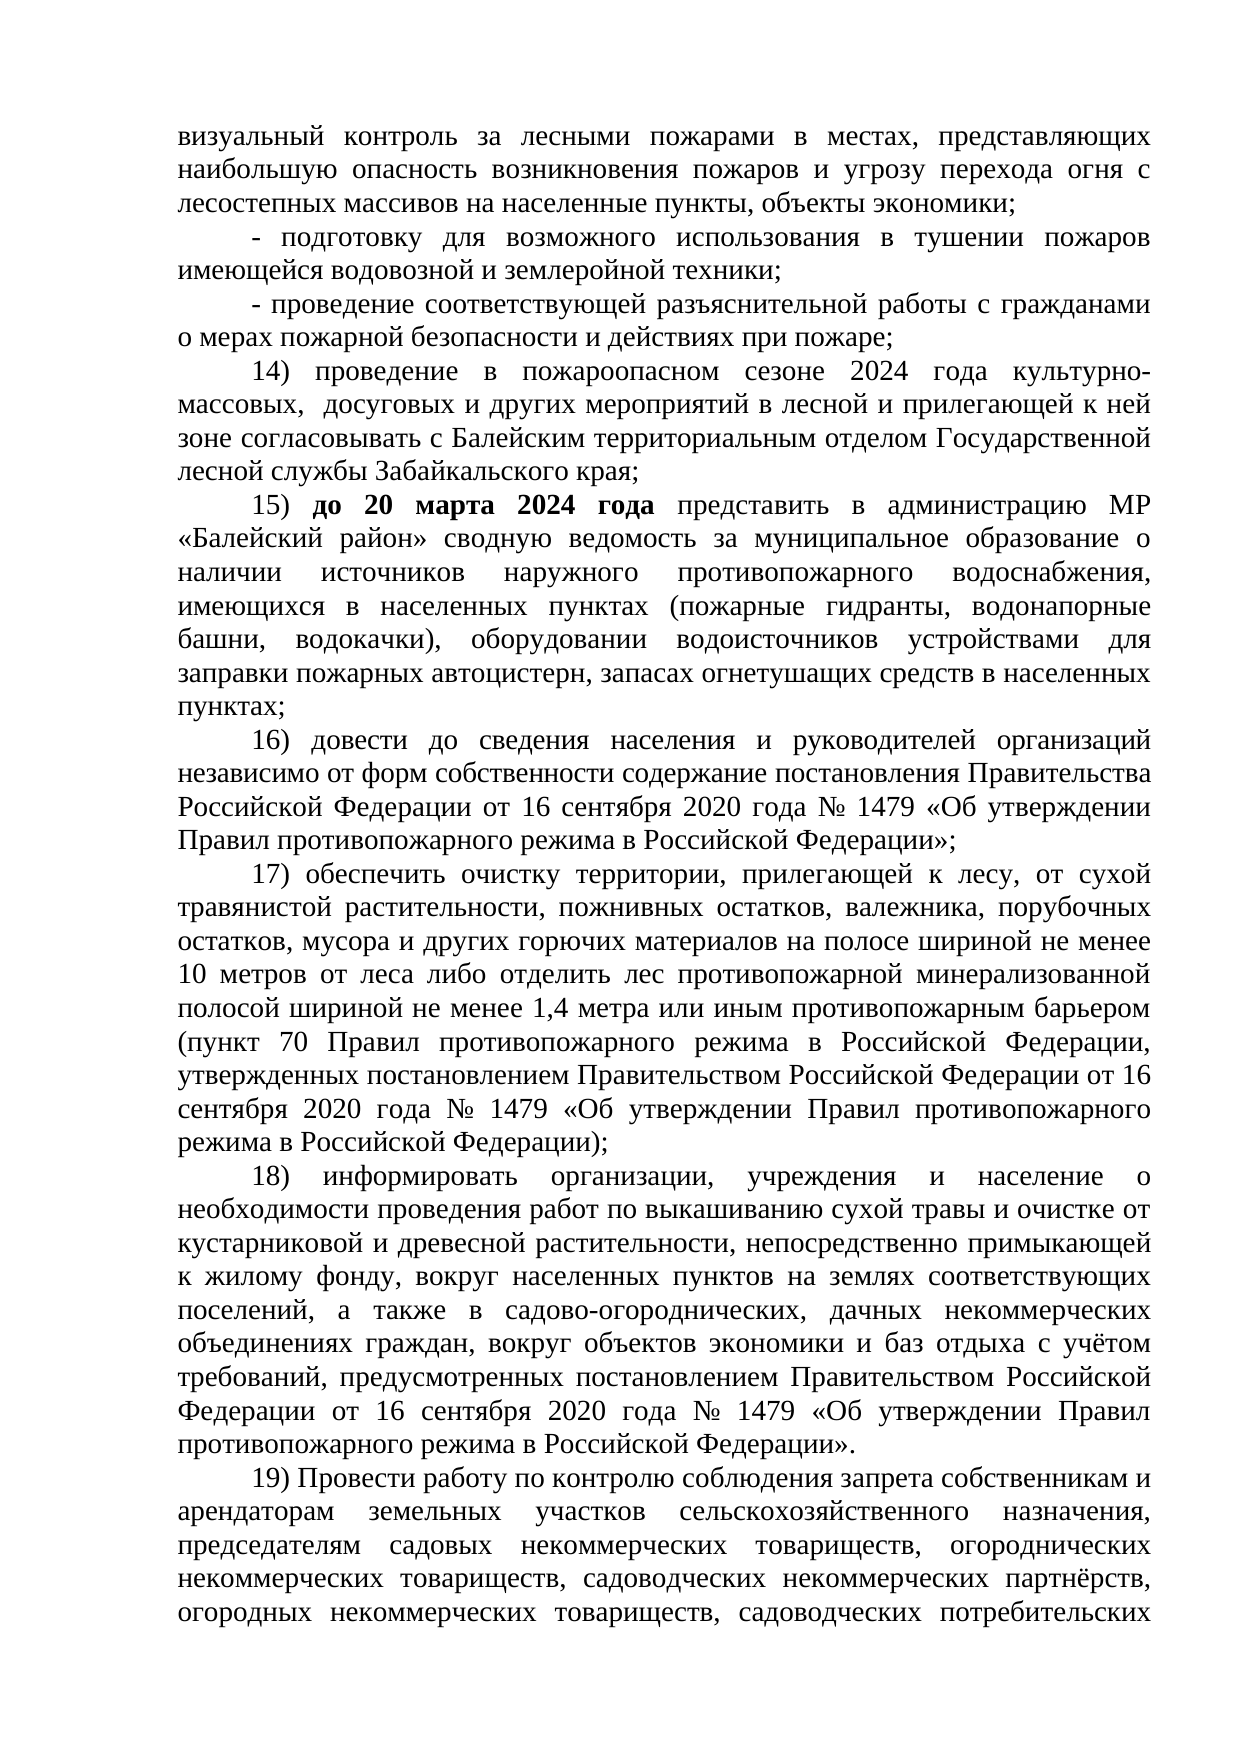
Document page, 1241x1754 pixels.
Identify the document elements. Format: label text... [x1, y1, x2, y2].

text 16) довести до сведения населения и руководителей организаций независимо от форм собственности содержание постановления Правительства Российской Федерации от 16 сентября 2020 года № 1479 «Об утверждении Правил противопожарного режима в Российской Федерации»; [177, 722, 1152, 856]
text - подготовку для возможного использования в тушении пожаров имеющейся водовозной и землеройной техники; [177, 219, 1152, 286]
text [177, 118, 1152, 219]
text 15) до 20 марта 2024 года представить в администрацию МР «Балейский район» сводную ведомость за муниципальное образование о наличии источников наружного противопожарного водоснабжения, имеющихся в населенных пунктах (пожарные гидранты, водонапорные башни, водокачки), оборудовании водоисточников устройствами для заправки пожарных автоцистерн, запасах огнетушащих средств в населенных пунктах; [177, 487, 1152, 722]
text - проведение соответствующей разъяснительной работы с гражданами о мерах пожарной безопасности и действиях при пожаре; [177, 286, 1152, 353]
text 17) обеспечить очистку территории, прилегающей к лесу, от сухой травянистой растительности, пожнивных остатков, валежника, порубочных остатков, мусора и других горючих материалов на полосе шириной не менее 10 метров от леса либо отделить лес противопожарной минерализованной полосой шириной не менее 1,4 метра или иным противопожарным барьером (пункт 70 Правил противопожарного режима в Российской Федерации, утвержденных постановлением Правительством Российской Федерации от 16 сентября 2020 года № 1479 «Об утверждении Правил противопожарного режима в Российской Федерации); [177, 856, 1152, 1158]
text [177, 1460, 1152, 1627]
text 14) проведение в пожароопасном сезоне 2024 года культурно-массовых, досуговых и других мероприятий в лесной и прилегающей к ней зоне согласовывать с Балейским территориальным отделом Государственной лесной службы Забайкальского края; [177, 353, 1152, 487]
text 18) информировать организации, учреждения и население о необходимости проведения работ по выкашиванию сухой травы и очистке от кустарниковой и древесной растительности, непосредственно примыкающей к жилому фонду, вокруг населенных пунктов на землях соответствующих поселений, а также в садово-огороднических, дачных некоммерческих объединениях граждан, вокруг объектов экономики и баз отдыха с учётом требований, предусмотренных постановлением Правительством Российской Федерации от 16 сентября 2020 года № 1479 «Об утверждении Правил противопожарного режима в Российской Федерации». [177, 1158, 1152, 1460]
